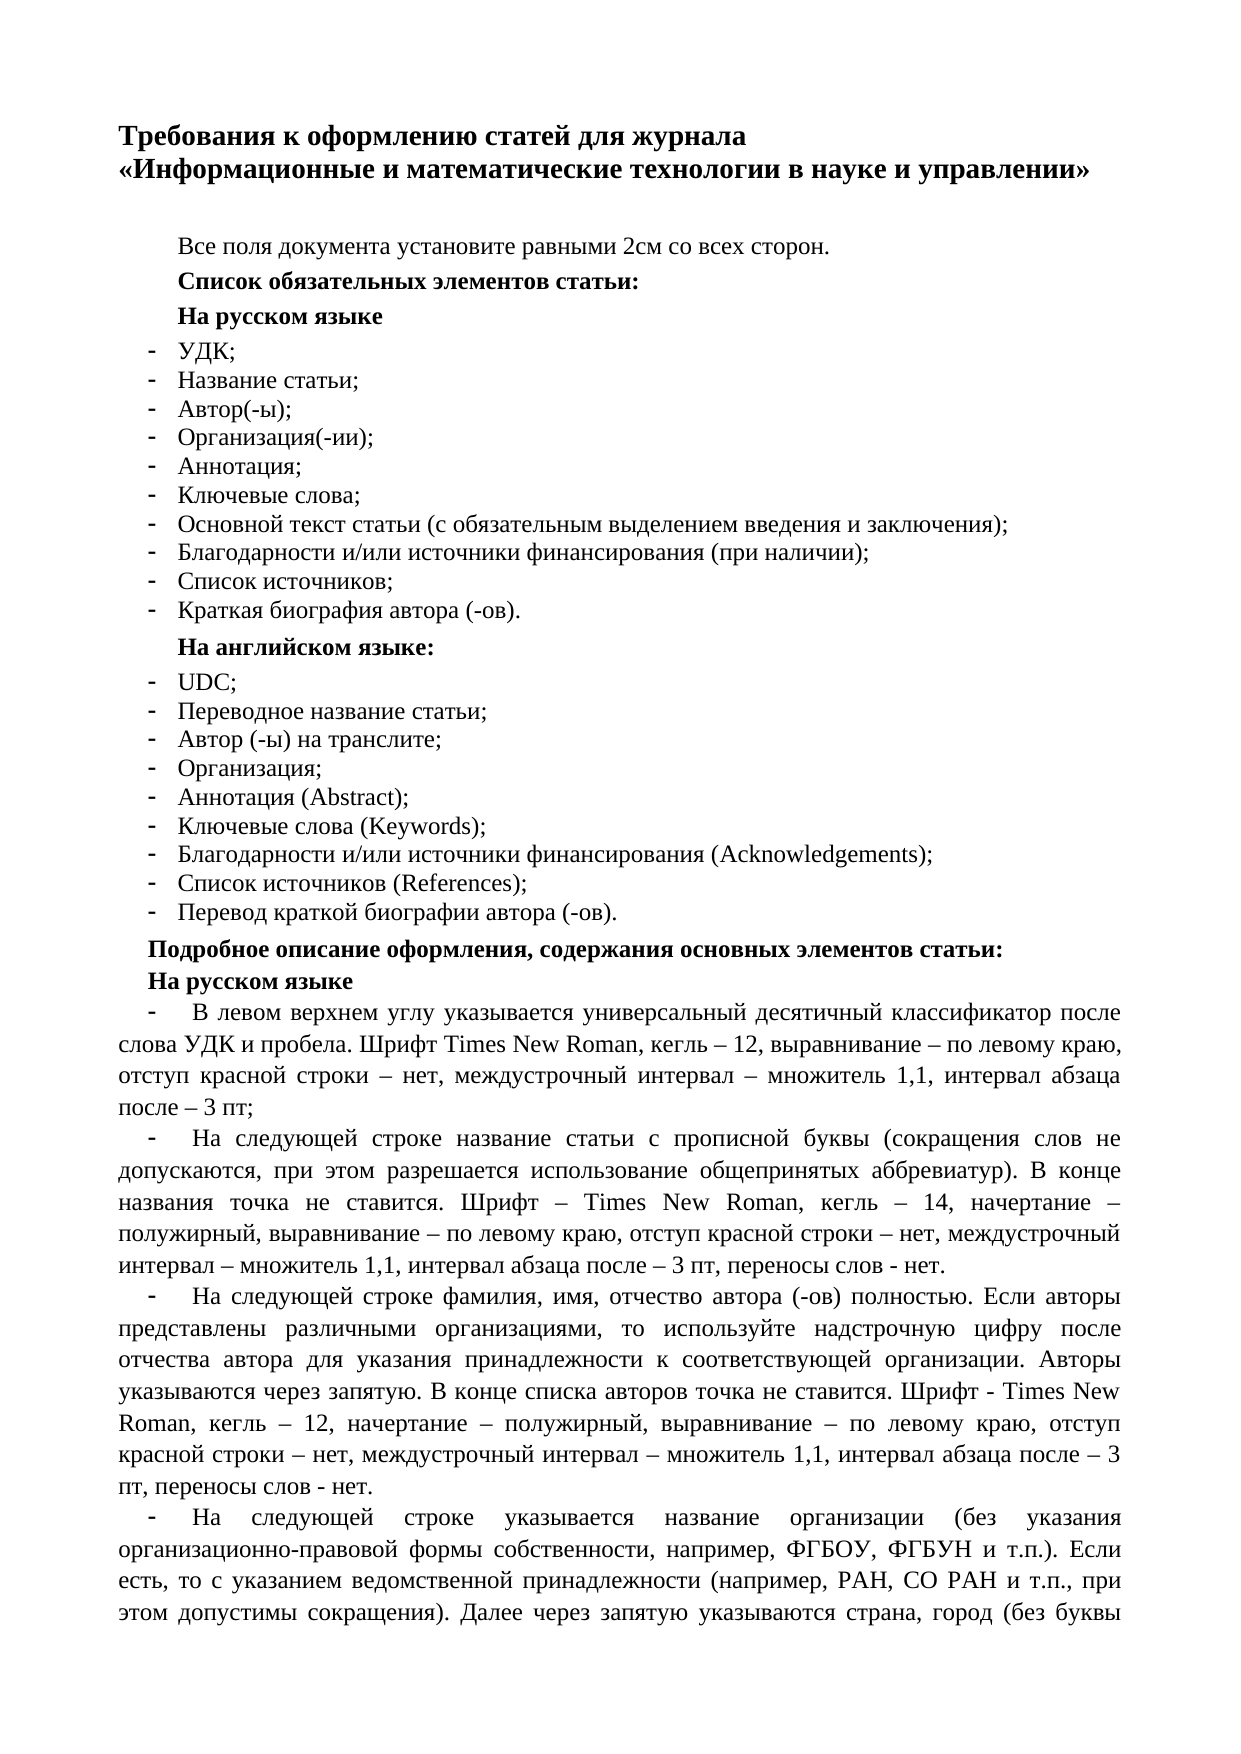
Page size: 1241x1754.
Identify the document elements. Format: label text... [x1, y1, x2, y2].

list Аннотация (Abstract); [148, 782, 1122, 811]
list Ключевые слова; [148, 480, 1122, 509]
text На русском языке [118, 301, 1122, 330]
list Список источников; [148, 566, 1122, 595]
list Список источников (References); [148, 868, 1122, 897]
list Основной текст статьи (с обязательным выделением введения и заключения); [148, 509, 1122, 537]
list Автор(-ы); [148, 394, 1122, 422]
text «Информационные и математические технологии в науке и управлении» [118, 152, 1126, 185]
list Переводное название статьи; [148, 696, 1122, 724]
list Благодарности и/или источники финансирования (Acknowledgements); [148, 839, 1122, 868]
list Благодарности и/или источники финансирования (при наличии); [148, 537, 1122, 566]
list Краткая биография автора (-ов). [148, 595, 1122, 624]
list Аннотация; [148, 451, 1122, 480]
list Организация; [148, 753, 1122, 782]
text Все поля документа установите равными 2см со всех сторон. [118, 231, 1122, 260]
list Название статьи; [148, 365, 1122, 394]
text Список обязательных элементов статьи: [118, 266, 1122, 295]
list На следующей строке название статьи с прописной буквы (сокращения слов не допускаются, при этом разрешается использование общепринятых аббревиатур). В конце названия точка не ставится. Шрифт – Times New Roman, кегль – 14, начертание – полужирный, выравнивание – по левому краю, отступ красной строки – нет, междустрочный интервал – множитель 1,1, интервал абзаца после – 3 пт, переносы слов - нет. [118, 1123, 1122, 1278]
list Перевод краткой биографии автора (-ов). [148, 897, 1122, 926]
list В левом верхнем углу указывается универсальный десятичный классификатор после слова УДК и пробела. Шрифт Times New Roman, кегль – 12, выравнивание – по левому краю, отступ красной строки – нет, междустрочный интервал – множитель 1,1, интервал абзаца после – 3 пт; [118, 997, 1122, 1121]
list Организация(-ии); [148, 422, 1122, 451]
list Ключевые слова (Keywords); [148, 811, 1122, 839]
text На английском языке: [118, 632, 1122, 661]
list Автор (-ы) на транслите; [148, 724, 1122, 753]
text Требования к оформлению статей для журнала [118, 118, 1126, 152]
list На следующей строке фамилия, имя, отчество автора (-ов) полностью. Если авторы представлены различными организациями, то используйте надстрочную цифру после отчества автора для указания принадлежности к соответствующей организации. Авторы указываются через запятую. В конце списка авторов точка не ставится. Шрифт - Times New Roman, кегль – 12, начертание – полужирный, выравнивание – по левому краю, отступ красной строки – нет, междустрочный интервал – множитель 1,1, интервал абзаца после – 3 пт, переносы слов - нет. [118, 1281, 1122, 1499]
text На русском языке [118, 966, 1122, 994]
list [118, 1502, 1122, 1626]
list UDC; [148, 667, 1122, 696]
text Подробное описание оформления, содержания основных элементов статьи: [118, 934, 1122, 963]
list УДК; [148, 336, 1122, 365]
